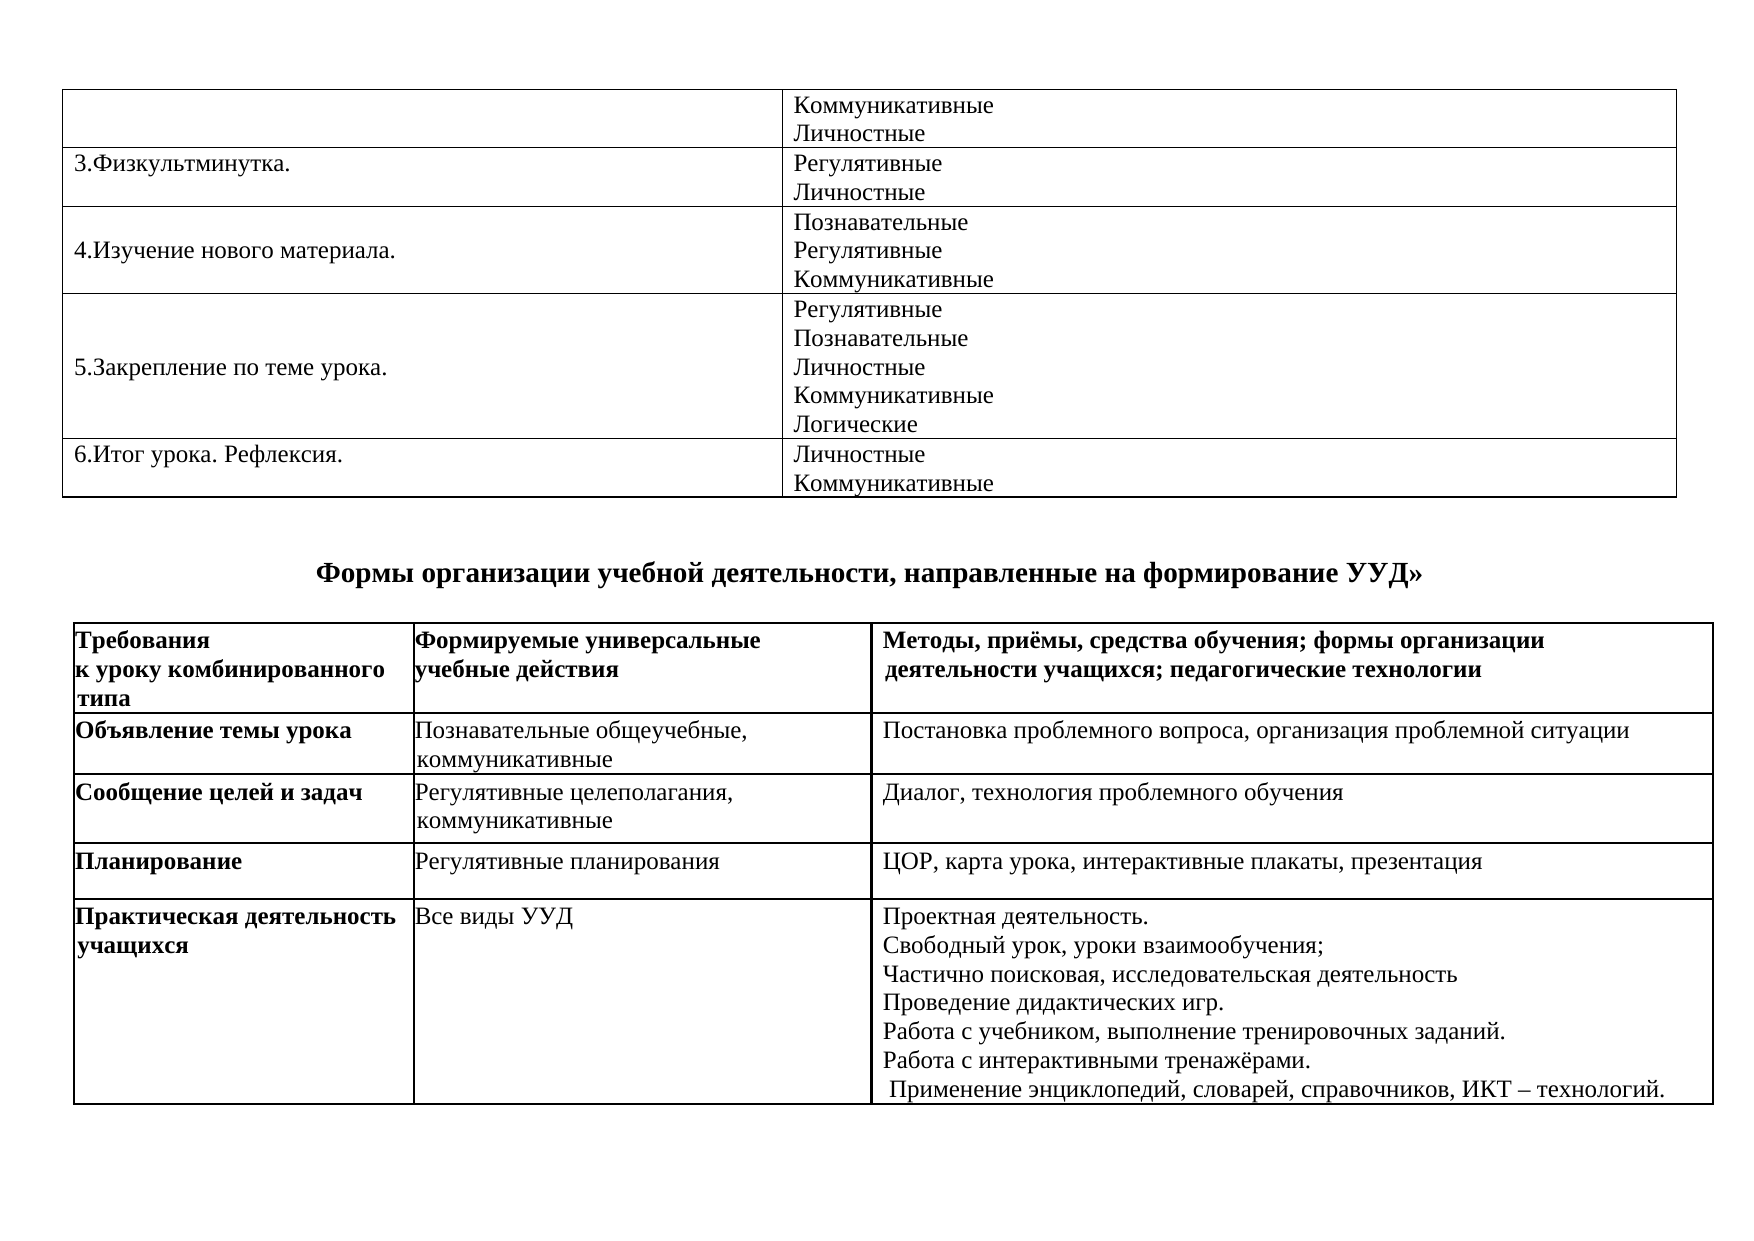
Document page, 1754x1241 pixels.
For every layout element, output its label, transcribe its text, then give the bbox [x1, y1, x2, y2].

table_cell 3.Физкультминутка. [63, 148, 782, 206]
table_cell Постановка проблемного вопроса, организация проблемной ситуации [873, 714, 1712, 773]
table_cell Познавательные общеучебные, коммуникативные [415, 714, 870, 773]
table_cell Все виды УУД [415, 900, 870, 1102]
table_cell Планирование [75, 844, 413, 898]
table_cell 4.Изучение нового материала. [63, 207, 782, 293]
table_cell Регулятивные планирования [415, 844, 870, 898]
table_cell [783, 90, 1676, 147]
table_header Требования к уроку комбинированного типа [75, 624, 413, 712]
table_cell Диалог, технология проблемного обучения [873, 775, 1712, 842]
table_cell Познавательные Регулятивные Коммуникативные [783, 207, 1676, 293]
table_cell Личностные Коммуникативные [783, 439, 1676, 496]
table_cell Сообщение целей и задач [75, 775, 413, 842]
table_cell Регулятивные целеполагания, коммуникативные [415, 775, 870, 842]
text Формы организации учебной деятельности, направленные на формирование УУД» [15, 555, 1665, 588]
table_cell 6.Итог урока. Рефлексия. [63, 439, 782, 496]
table_cell ЦОР, карта урока, интерактивные плакаты, презентация [873, 844, 1712, 898]
table_cell Проектная деятельность. Свободный урок, уроки взаимообучения; Частично поисковая, исследовательская деятельность Проведение дидактических игр. Работа с учебником, выполнение тренировочных заданий. Работа с интерактивными тренажёрами. Применение энциклопедий, словарей, справочников, ИКТ – технологий. [873, 900, 1712, 1102]
table_cell Регулятивные Познавательные Личностные Коммуникативные Логические [783, 294, 1676, 438]
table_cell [63, 90, 782, 147]
table_cell 5.Закрепление по теме урока. [63, 294, 782, 438]
table_header Методы, приёмы, средства обучения; формы организации деятельности учащихся; педагогические технологии [873, 624, 1712, 712]
table_cell Регулятивные Личностные [783, 148, 1676, 206]
table_cell Объявление темы урока [75, 714, 413, 773]
table_cell Практическая деятельность учащихся [75, 900, 413, 1102]
table_header Формируемые универсальные учебные действия [415, 624, 870, 712]
